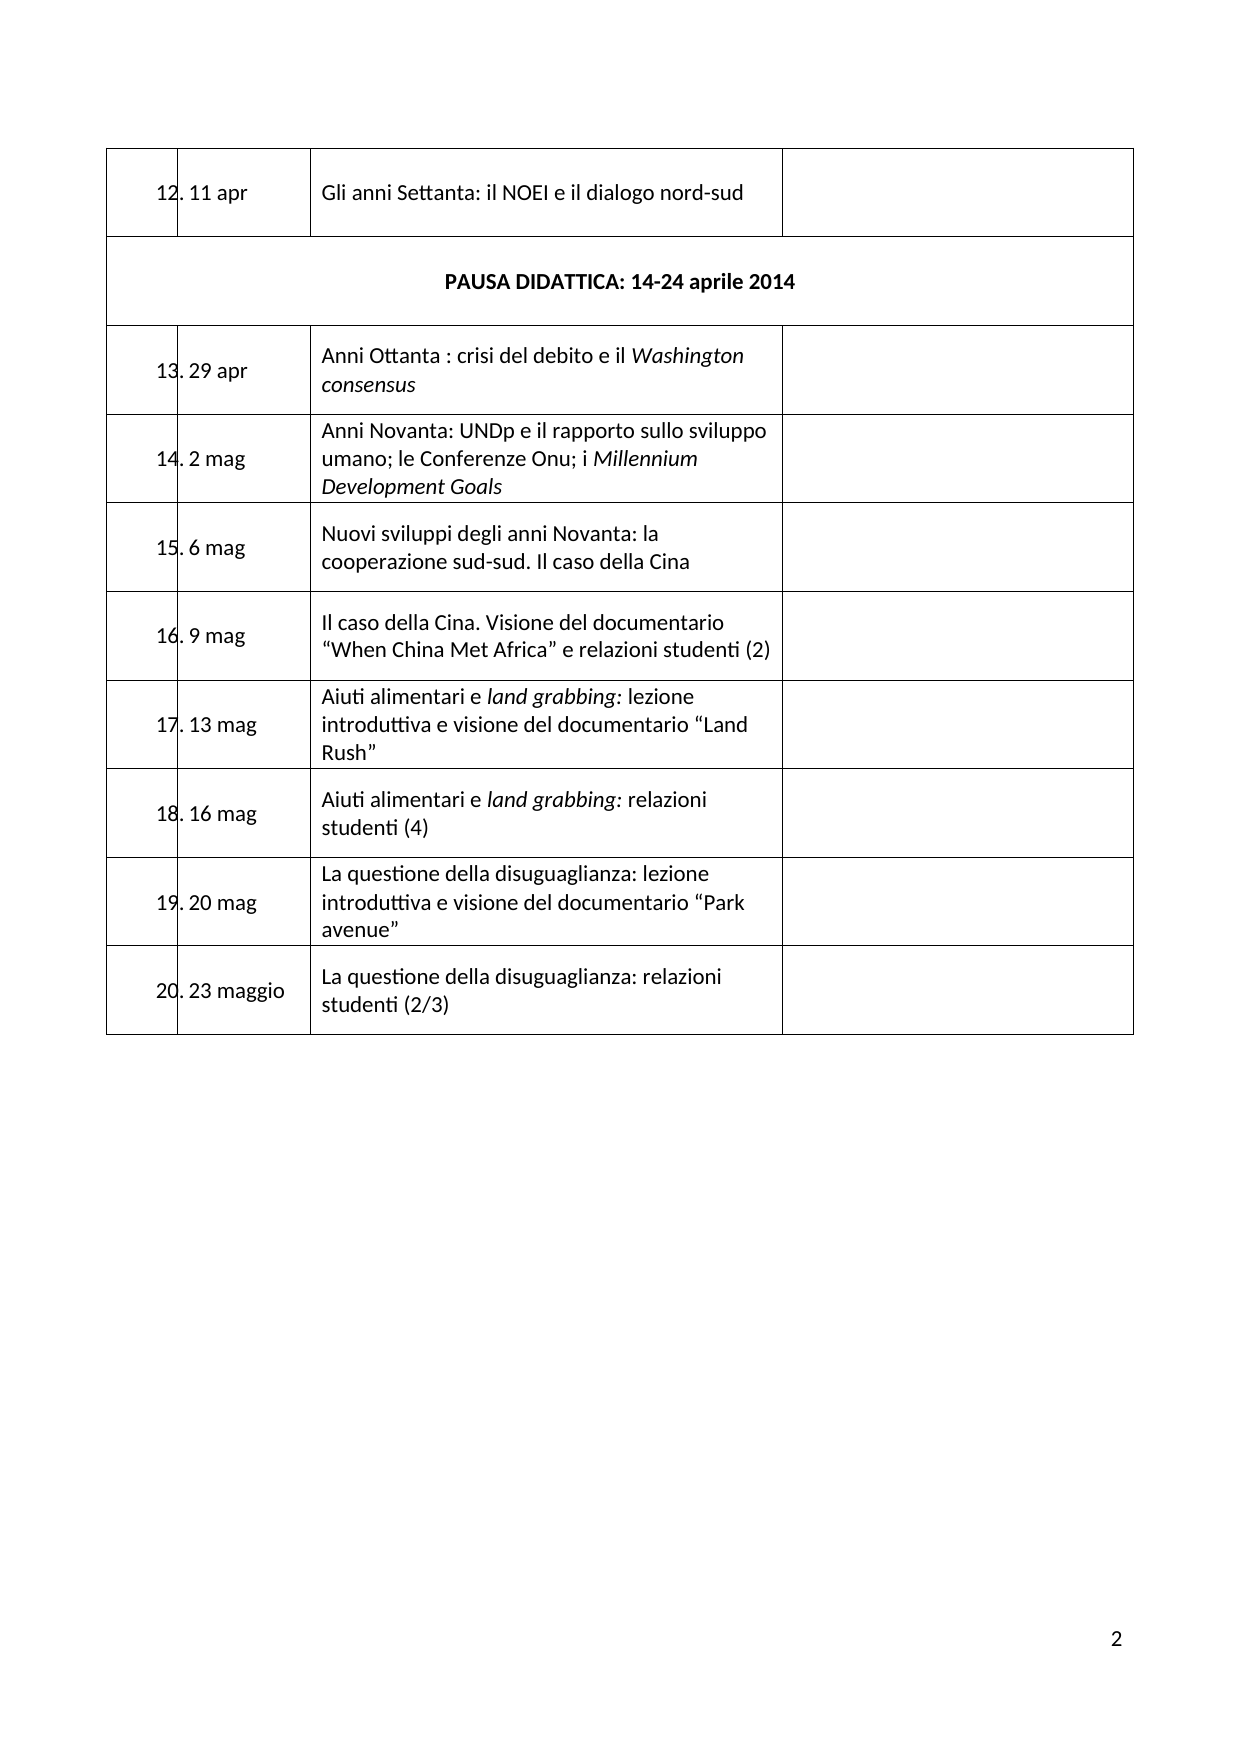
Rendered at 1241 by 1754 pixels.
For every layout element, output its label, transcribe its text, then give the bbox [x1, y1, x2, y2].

table_cell La questione della disuguaglianza: relazioni studenti (2/3) [311, 946, 782, 1034]
table_cell 13 mag [178, 681, 310, 768]
table_cell Aiuti alimentari e land grabbing: relazioni studenti (4) [311, 769, 782, 857]
table_cell [107, 592, 177, 679]
table_cell [107, 946, 177, 1034]
table_cell Anni Novanta: UNDp e il rapporto sullo sviluppo umano; le Conferenze Onu; i Millennium Development Goals [311, 415, 782, 502]
table_cell [783, 149, 1133, 236]
table_cell 6 mag [178, 503, 310, 591]
table_cell 16 mag [178, 769, 310, 857]
table_cell [107, 415, 177, 502]
table_cell La questione della disuguaglianza: lezione introduttiva e visione del documentario “Park avenue” [311, 858, 782, 945]
table_cell 20 mag [178, 858, 310, 945]
table_cell [783, 592, 1133, 679]
table_cell [783, 503, 1133, 591]
table_cell [107, 858, 177, 945]
table_cell PAUSA DIDATTICA: 14-24 aprile 2014 [107, 237, 1133, 325]
table_cell [107, 326, 177, 413]
table_cell Nuovi sviluppi degli anni Novanta: la cooperazione sud-sud. Il caso della Cina [311, 503, 782, 591]
table_cell Anni Ottanta : crisi del debito e il Washington consensus [311, 326, 782, 413]
table_cell Il caso della Cina. Visione del documentario “When China Met Africa” e relazioni studenti (2) [311, 592, 782, 679]
table_cell 2 mag [178, 415, 310, 502]
table_cell [783, 769, 1133, 857]
table_cell 11 apr [178, 149, 310, 236]
table_cell Aiuti alimentari e land grabbing: lezione introduttiva e visione del documentario “Land Rush” [311, 681, 782, 768]
table_cell [107, 681, 177, 768]
table_cell [783, 681, 1133, 768]
table_cell 9 mag [178, 592, 310, 679]
table_cell [107, 769, 177, 857]
table_cell [107, 503, 177, 591]
table_cell [783, 858, 1133, 945]
table_cell [783, 326, 1133, 413]
table_cell 29 apr [178, 326, 310, 413]
table_cell 23 maggio [178, 946, 310, 1034]
table_cell [783, 415, 1133, 502]
table_cell [783, 946, 1133, 1034]
table_cell Gli anni Settanta: il NOEI e il dialogo nord-sud [311, 149, 782, 236]
table_cell [107, 149, 177, 236]
